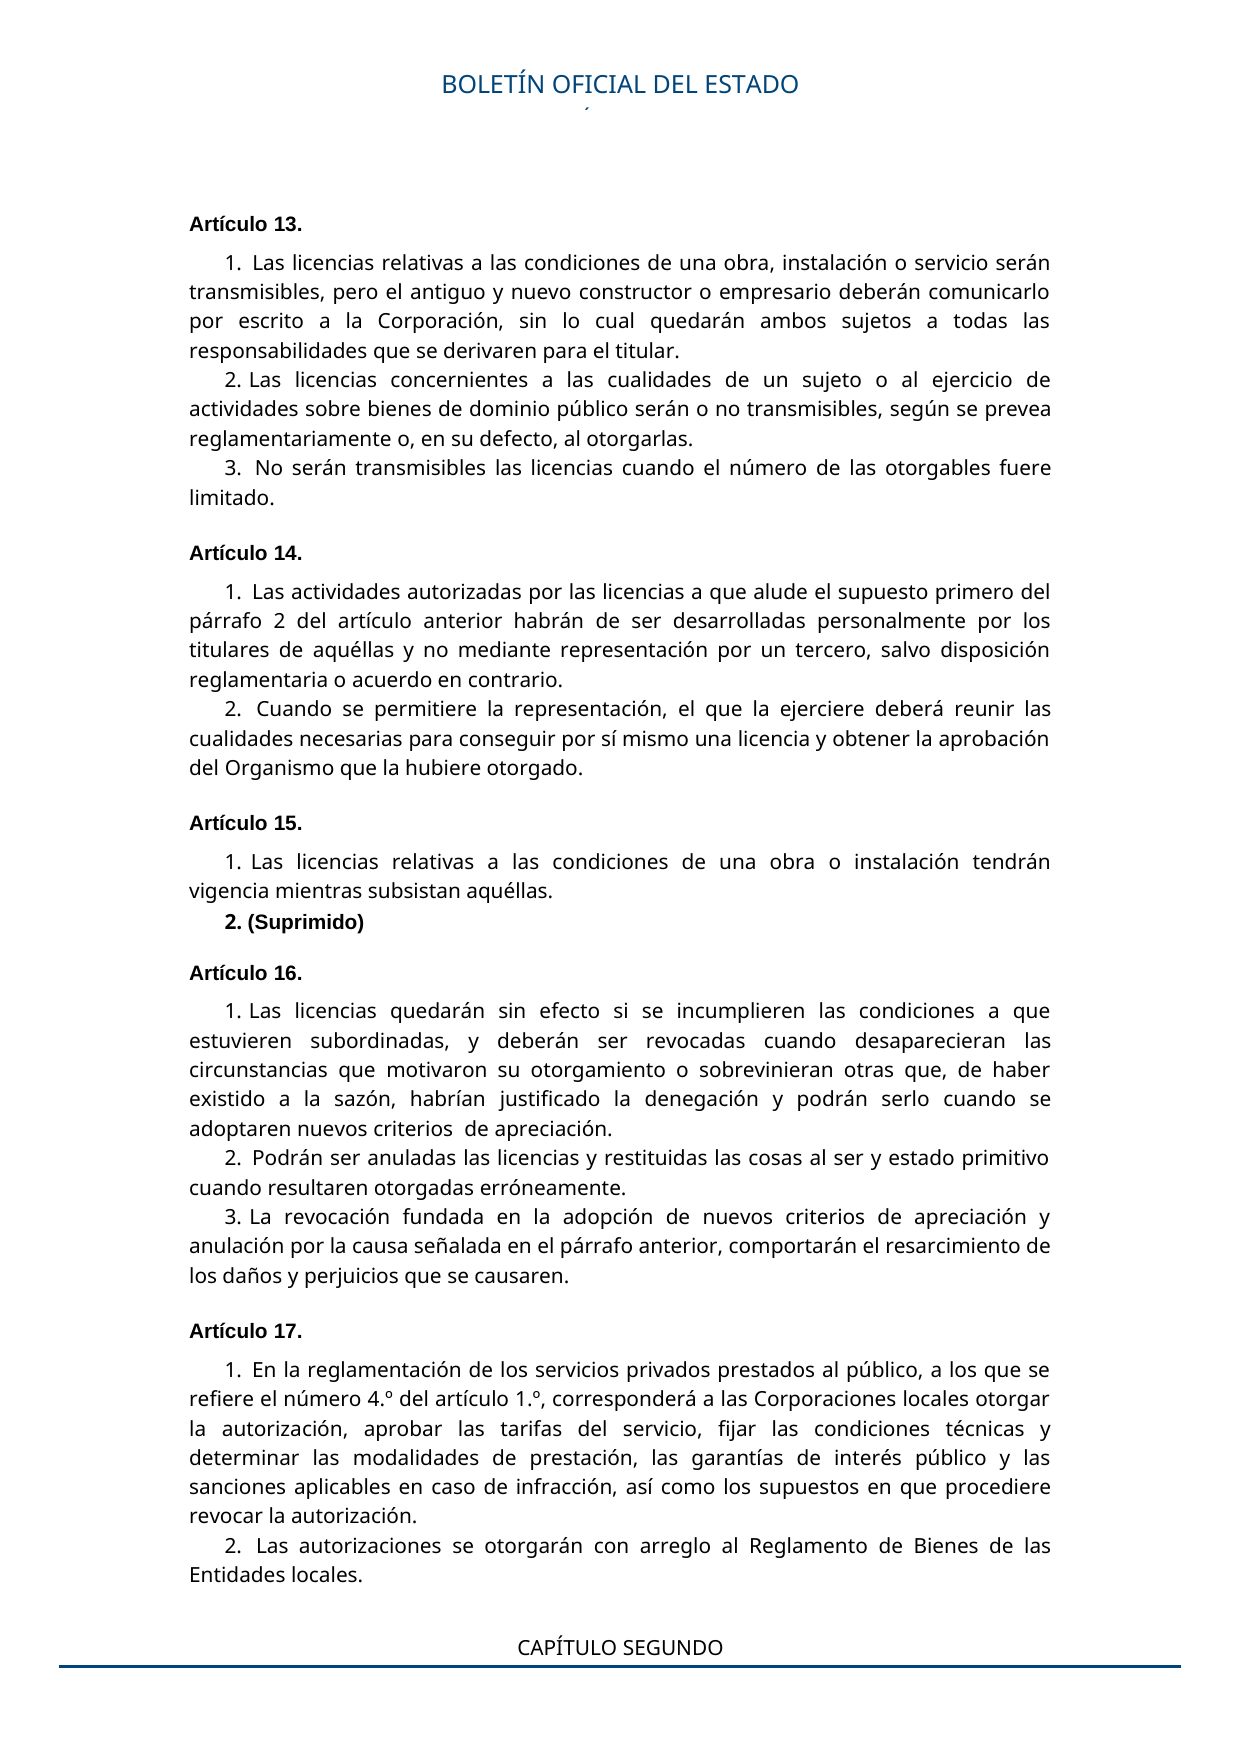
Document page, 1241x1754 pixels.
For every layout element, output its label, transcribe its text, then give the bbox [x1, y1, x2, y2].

list Las autorizaciones se otorgarán con arreglo al Reglamento de Bienes de las Entidades locales. [189, 1531, 1051, 1589]
text CAPÍTULO SEGUNDO [421, 1633, 819, 1661]
subtitle Artículo 14. [189, 541, 1184, 565]
list Las licencias relativas a las condiciones de una obra, instalación o servicio serán transmisibles, pero el antiguo y nuevo constructor o empresario deberán comunicarlo por escrito a la Corporación, sin lo cual quedarán ambos sujetos a todas las responsabilidades que se derivaren para el titular. [189, 248, 1051, 364]
list No serán transmisibles las licencias cuando el número de las otorgables fuere limitado. [189, 453, 1051, 511]
subtitle Artículo 17. [189, 1319, 1184, 1343]
list Cuando se permitiere la representación, el que la ejerciere deberá reunir las cualidades necesarias para conseguir por sí mismo una licencia y obtener la aprobación del Organismo que la hubiere otorgado. [189, 694, 1051, 781]
list Las licencias concernientes a las cualidades de un sujeto o al ejercicio de actividades sobre bienes de dominio público serán o no transmisibles, según se prevea reglamentariamente o, en su defecto, al otorgarlas. [189, 365, 1051, 452]
subtitle (Suprimido) [224, 907, 1184, 935]
list Las licencias relativas a las condiciones de una obra o instalación tendrán vigencia mientras subsistan aquéllas. [189, 847, 1051, 905]
subtitle Artículo 15. [189, 811, 1184, 835]
list La revocación fundada en la adopción de nuevos criterios de apreciación y anulación por la causa señalada en el párrafo anterior, comportarán el resarcimiento de los daños y perjuicios que se causaren. [189, 1202, 1051, 1289]
list Las licencias quedarán sin efecto si se incumplieren las condiciones a que estuvieren subordinadas, y deberán ser revocadas cuando desaparecieran las circunstancias que motivaron su otorgamiento o sobrevinieran otras que, de haber existido a la sazón, habrían justificado la denegación y podrán serlo cuando se adoptaren nuevos criterios de apreciación. [189, 997, 1051, 1142]
text Artículo 16. [189, 961, 1184, 984]
list En la reglamentación de los servicios privados prestados al público, a los que se refiere el número 4.º del artículo 1.º, corresponderá a las Corporaciones locales otorgar la autorización, aprobar las tarifas del servicio, fijar las condiciones técnicas y determinar las modalidades de prestación, las garantías de interés público y las sanciones aplicables en caso de infracción, así como los supuestos en que procediere revocar la autorización. [189, 1355, 1051, 1530]
list Podrán ser anuladas las licencias y restituidas las cosas al ser y estado primitivo cuando resultaren otorgadas erróneamente. [189, 1143, 1051, 1201]
list Las actividades autorizadas por las licencias a que alude el supuesto primero del párrafo 2 del artículo anterior habrán de ser desarrolladas personalmente por los titulares de aquéllas y no mediante representación por un tercero, salvo disposición reglamentaria o acuerdo en contrario. [189, 577, 1051, 693]
subtitle Artículo 13. [189, 212, 1184, 236]
